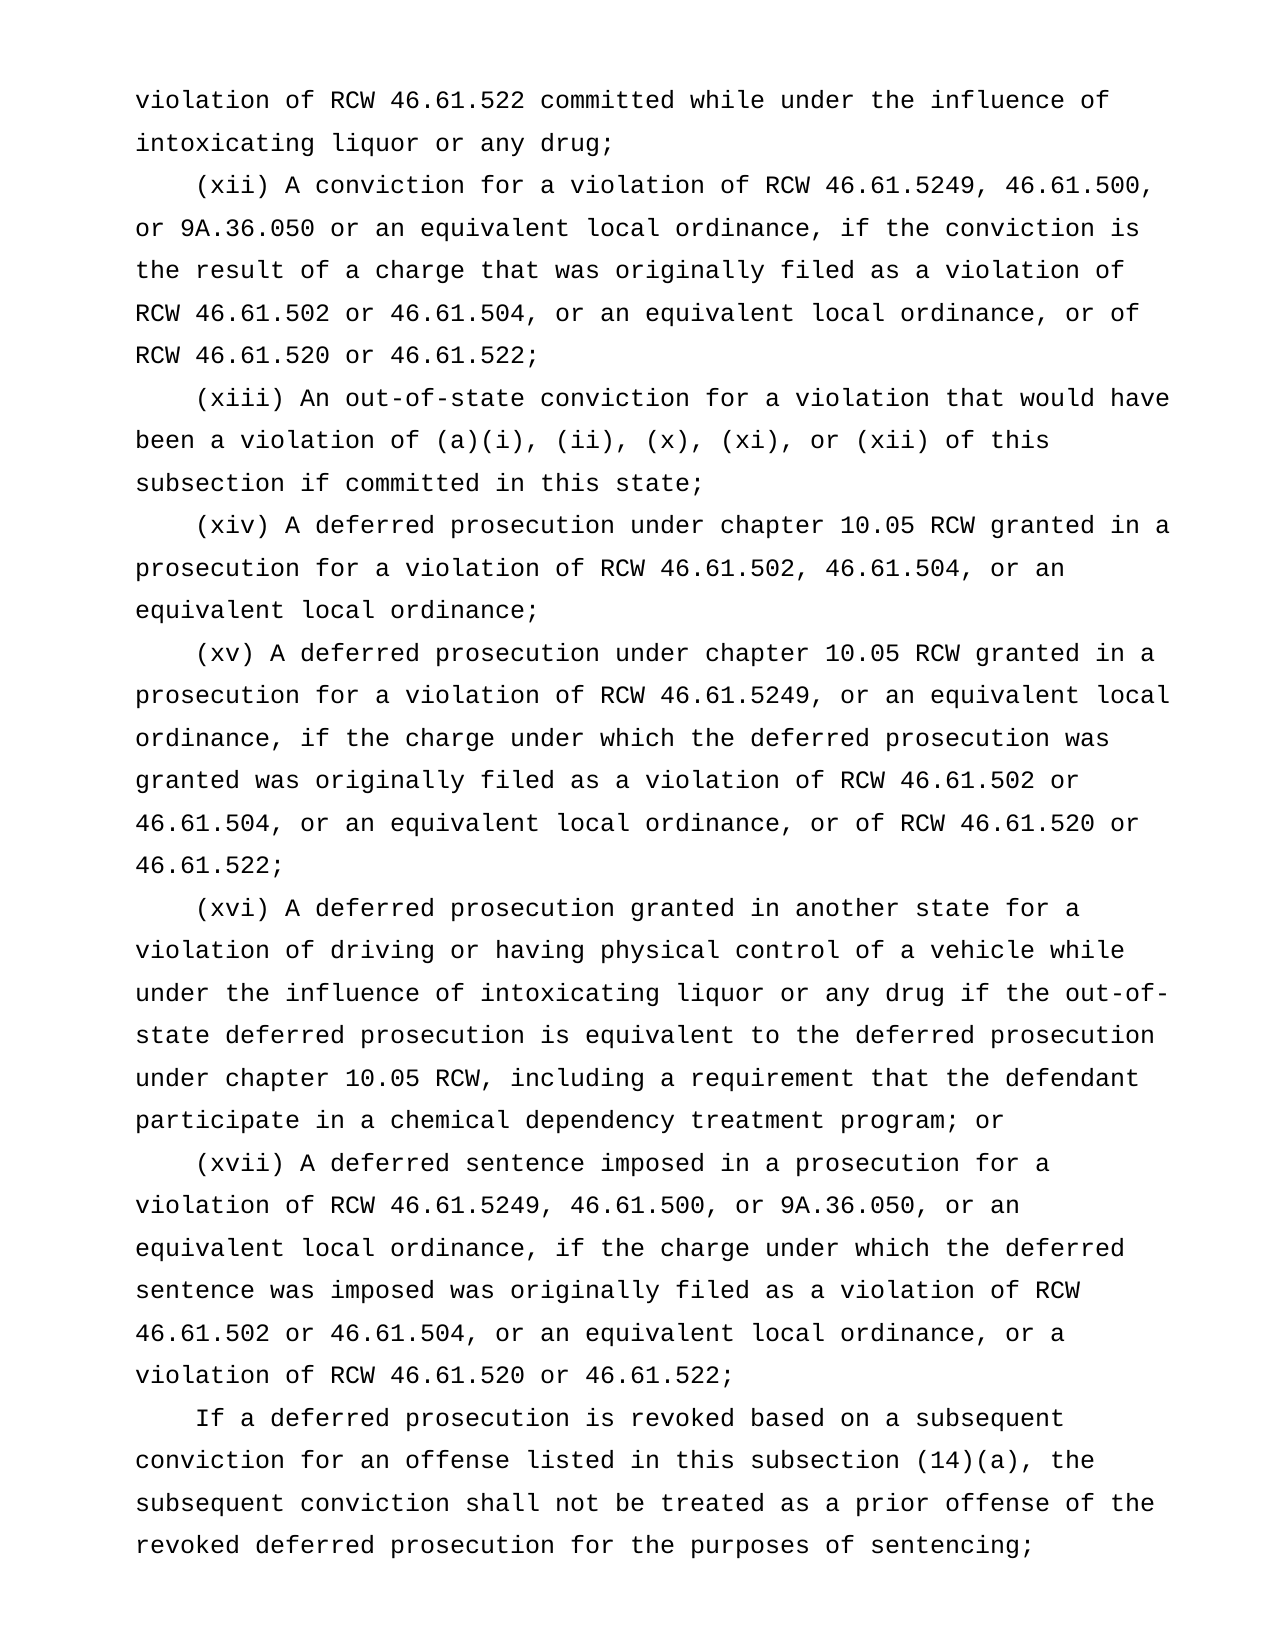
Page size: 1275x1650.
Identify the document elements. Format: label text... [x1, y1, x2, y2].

text (xvi) A deferred prosecution granted in another state for a violation of driving or having physical control of a vehicle while under the influence of intoxicating liquor or any drug if the out-of-state deferred prosecution is equivalent to the deferred prosecution under chapter 10.05 RCW, including a requirement that the defendant participate in a chemical dependency treatment program; or [135, 882, 1170, 1137]
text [135, 75, 1170, 160]
text If a deferred prosecution is revoked based on a subsequent conviction for an offense listed in this subsection (14)(a), the subsequent conviction shall not be treated as a prior offense of the revoked deferred prosecution for the purposes of sentencing; [135, 1392, 1170, 1562]
text (xv) A deferred prosecution under chapter 10.05 RCW granted in a prosecution for a violation of RCW 46.61.5249, or an equivalent local ordinance, if the charge under which the deferred prosecution was granted was originally filed as a violation of RCW 46.61.502 or 46.61.504, or an equivalent local ordinance, or of RCW 46.61.520 or 46.61.522; [135, 627, 1170, 882]
text (xvii) A deferred sentence imposed in a prosecution for a violation of RCW 46.61.5249, 46.61.500, or 9A.36.050, or an equivalent local ordinance, if the charge under which the deferred sentence was imposed was originally filed as a violation of RCW 46.61.502 or 46.61.504, or an equivalent local ordinance, or a violation of RCW 46.61.520 or 46.61.522; [135, 1137, 1170, 1392]
text (xii) A conviction for a violation of RCW 46.61.5249, 46.61.500, or 9A.36.050 or an equivalent local ordinance, if the conviction is the result of a charge that was originally filed as a violation of RCW 46.61.502 or 46.61.504, or an equivalent local ordinance, or of RCW 46.61.520 or 46.61.522; [135, 160, 1170, 372]
text (xiv) A deferred prosecution under chapter 10.05 RCW granted in a prosecution for a violation of RCW 46.61.502, 46.61.504, or an equivalent local ordinance; [135, 500, 1170, 627]
text (xiii) An out-of-state conviction for a violation that would have been a violation of (a)(i), (ii), (x), (xi), or (xii) of this subsection if committed in this state; [135, 372, 1170, 500]
